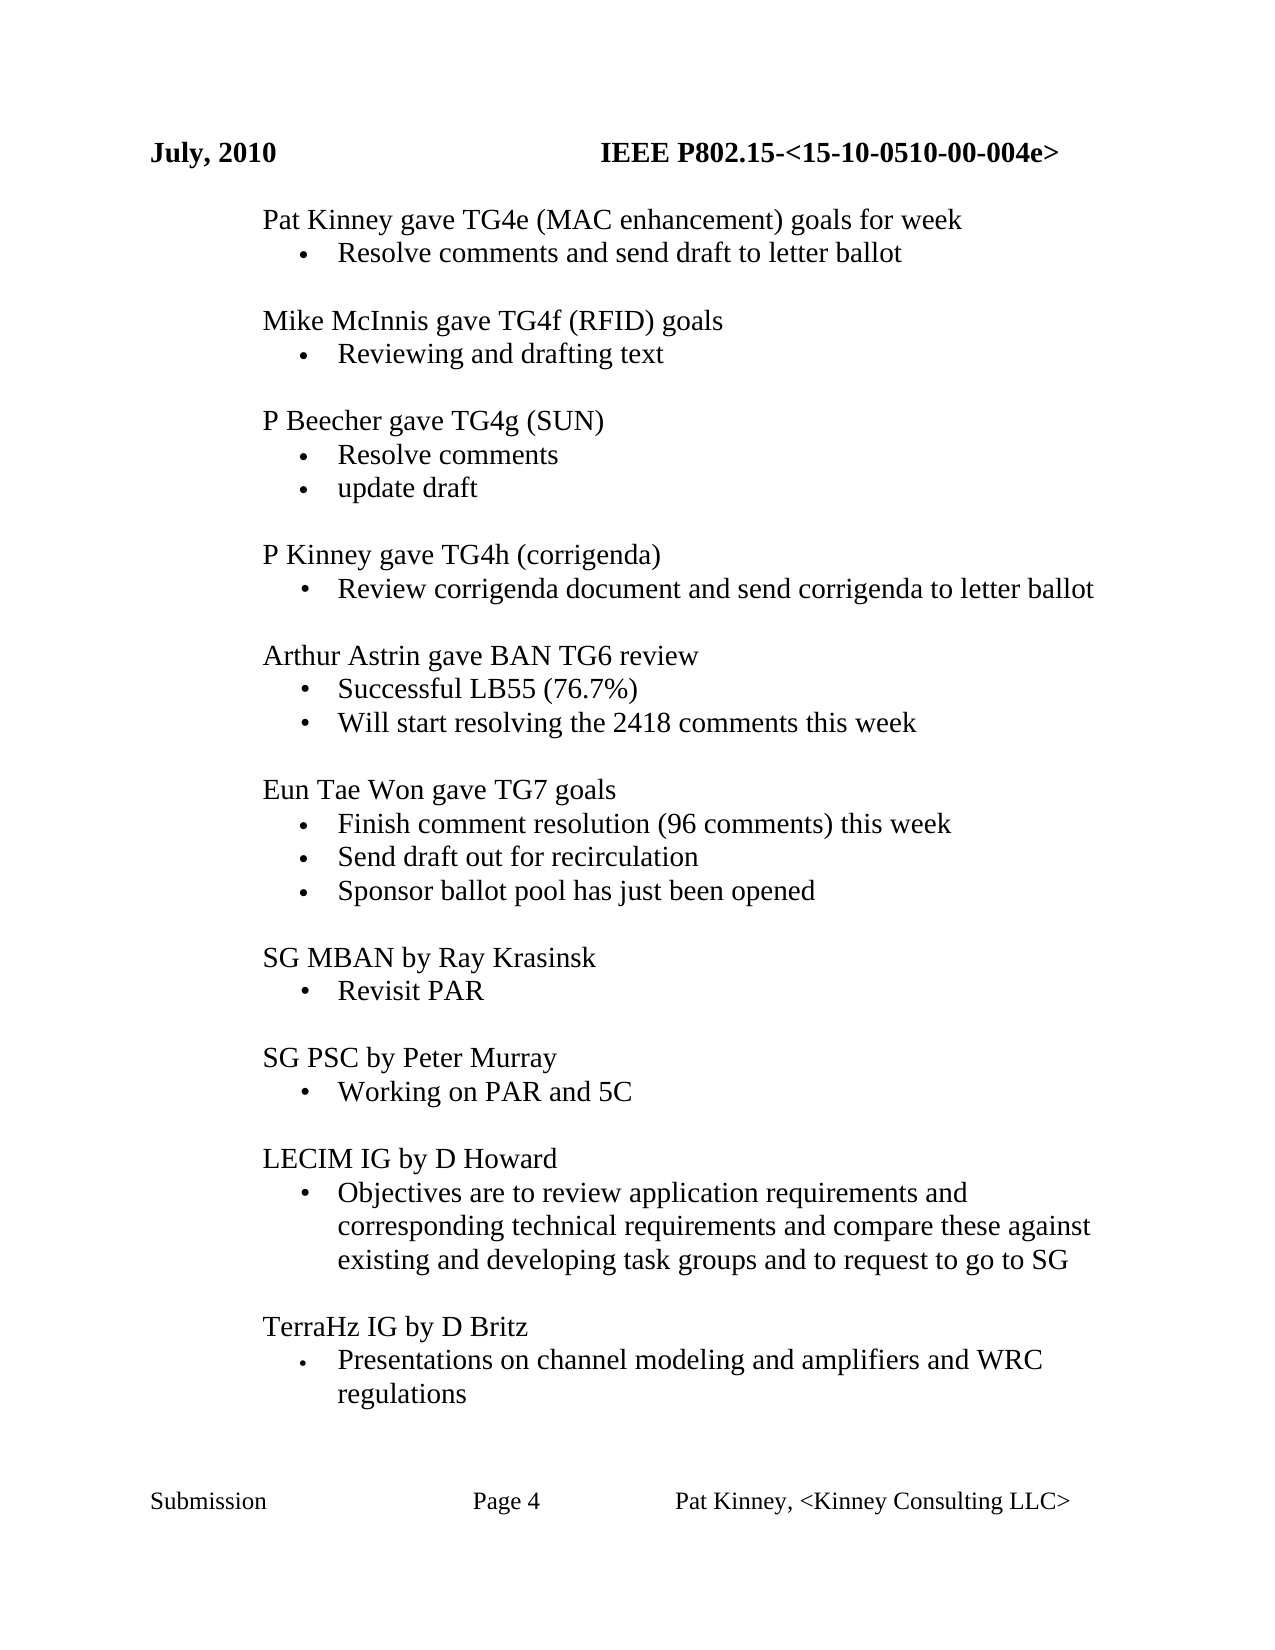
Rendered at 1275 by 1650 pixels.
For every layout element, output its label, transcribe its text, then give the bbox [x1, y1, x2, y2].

list Sponsor ballot pool has just been opened [300, 873, 1125, 906]
text Pat Kinney gave TG4e (MAC enhancement) goals for week [262, 202, 1125, 236]
list Resolve comments [300, 437, 1125, 470]
list Objectives are to review application requirements and corresponding technical requirements and compare these against existing and developing task groups and to request to go to SG [300, 1175, 1125, 1275]
list Presentations on channel modeling and amplifiers and WRC regulations [300, 1342, 1125, 1409]
list Reviewing and drafting text [300, 336, 1125, 370]
text Eun Tae Won gave TG7 goals [262, 772, 1125, 806]
text TerraHz IG by D Britz [262, 1309, 1125, 1342]
text Mike McInnis gave TG4f (RFID) goals [262, 303, 1125, 336]
text Arthur Astrin gave BAN TG6 review [262, 638, 1125, 672]
text P Beecher gave TG4g (SUN) [262, 403, 1125, 437]
list Working on PAR and 5C [300, 1074, 1125, 1108]
list Review corrigenda document and send corrigenda to letter ballot [300, 571, 1125, 604]
list Successful LB55 (76.7%) [300, 672, 1125, 705]
list Send draft out for recirculation [300, 839, 1125, 873]
list Resolve comments and send draft to letter ballot [300, 236, 1125, 269]
list Revisit PAR [300, 973, 1125, 1007]
list update draft [300, 470, 1125, 504]
list Finish comment resolution (96 comments) this week [300, 806, 1125, 839]
text LECIM IG by D Howard [262, 1141, 1125, 1175]
text SG MBAN by Ray Krasinsk [262, 940, 1125, 973]
text P Kinney gave TG4h (corrigenda) [262, 537, 1125, 571]
list Will start resolving the 2418 comments this week [300, 705, 1125, 739]
text SG PSC by Peter Murray [262, 1041, 1125, 1074]
